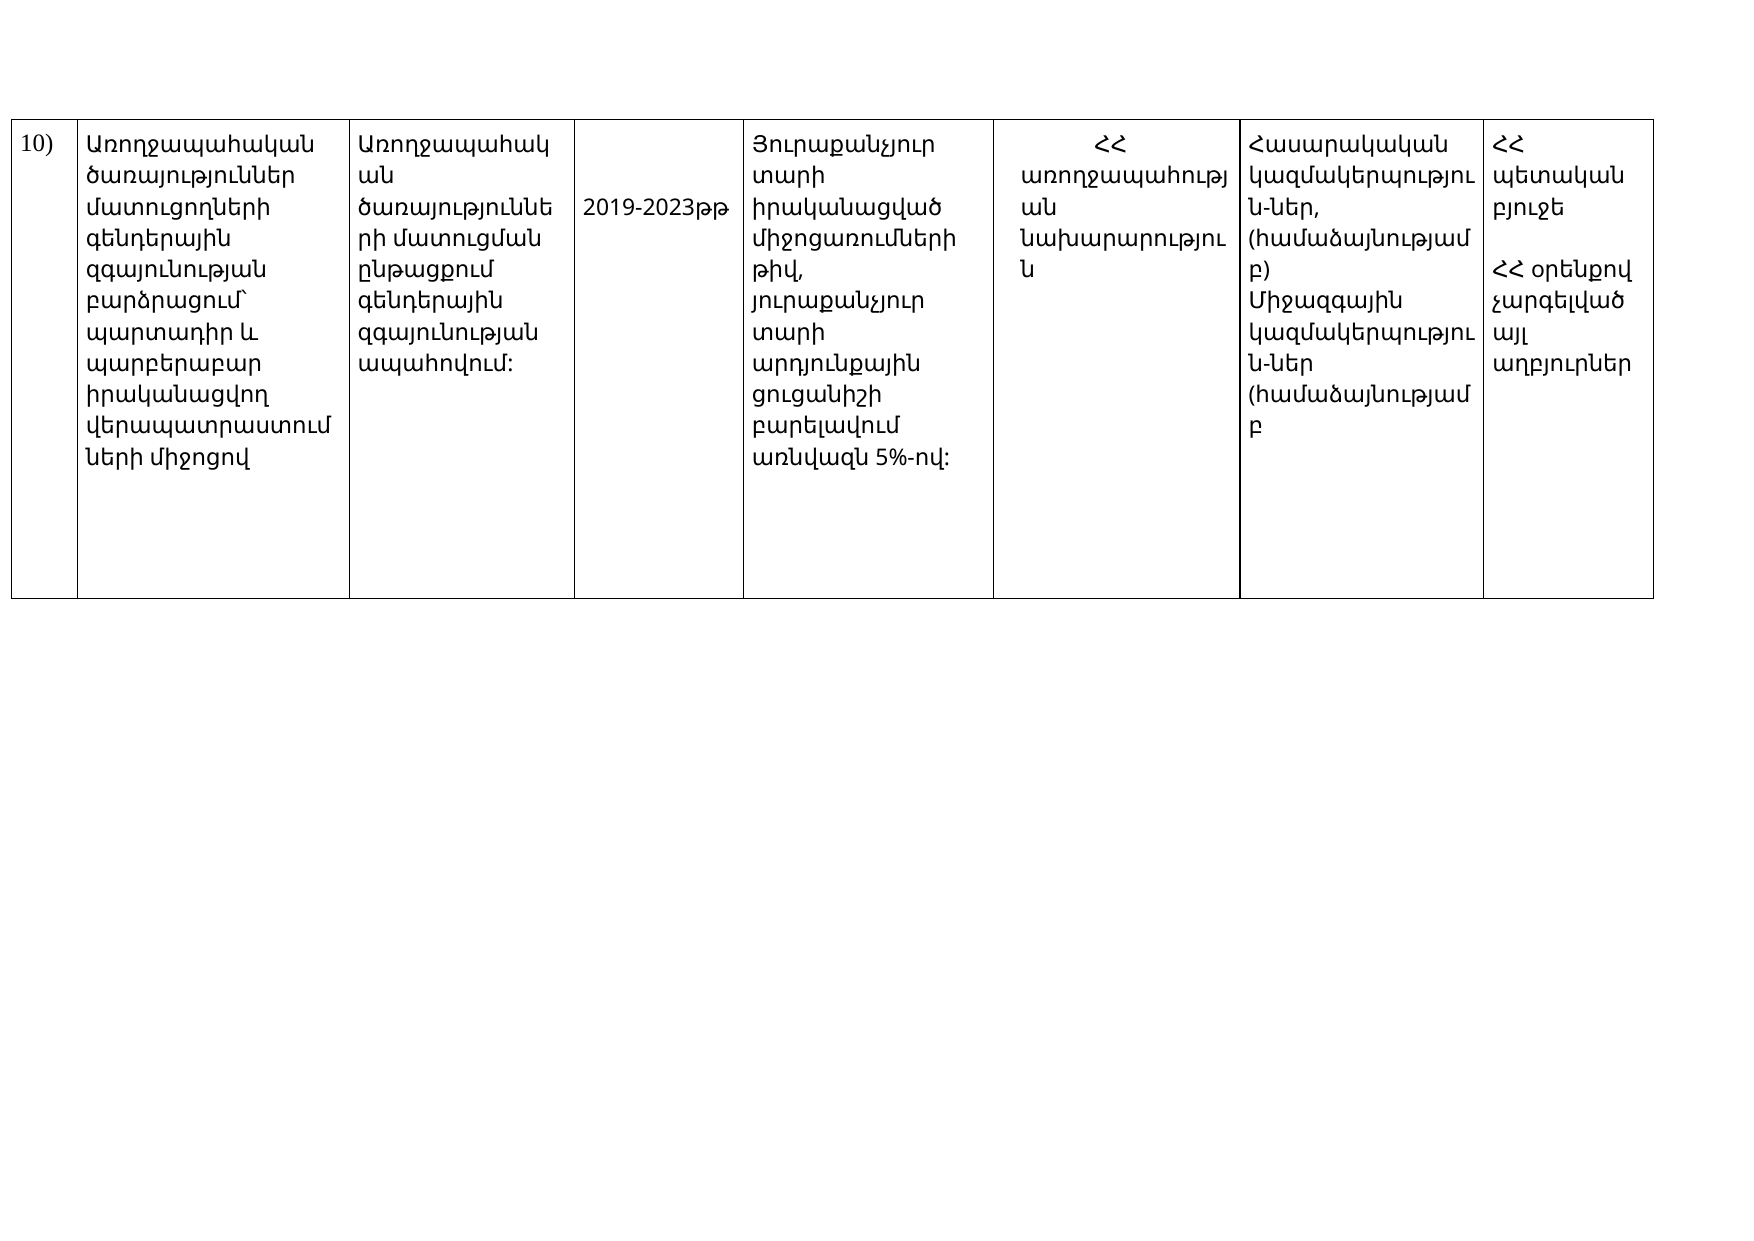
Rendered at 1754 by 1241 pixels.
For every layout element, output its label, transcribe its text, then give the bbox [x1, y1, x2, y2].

table_cell Հասարակական կազմակերպություն-ներ, (համաձայնությամբ) Միջազգային կազմակերպություն-ներ (համաձայնությամբ [1241, 120, 1483, 598]
table_cell Յուրաքանչյուր տարի իրականացված միջոցառումների թիվ, յուրաքանչյուր տարի արդյունքային ցուցանիշի բարելավում առնվազն 5%-ով: [744, 120, 993, 598]
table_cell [1484, 120, 1653, 598]
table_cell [994, 120, 1239, 598]
table_cell Առողջապահական ծառայությունների մատուցման ընթացքում գենդերային զգայունության ապահովում: [350, 120, 574, 598]
table_cell Առողջապահական ծառայություններ մատուցողների գենդերային զգայունության բարձրացում՝ պարտադիր և պարբերաբար իրականացվող վերապատրաստումների միջոցով [78, 120, 349, 598]
table_cell 10) [12, 120, 77, 598]
table_cell 2019-2023թթ [575, 120, 743, 598]
